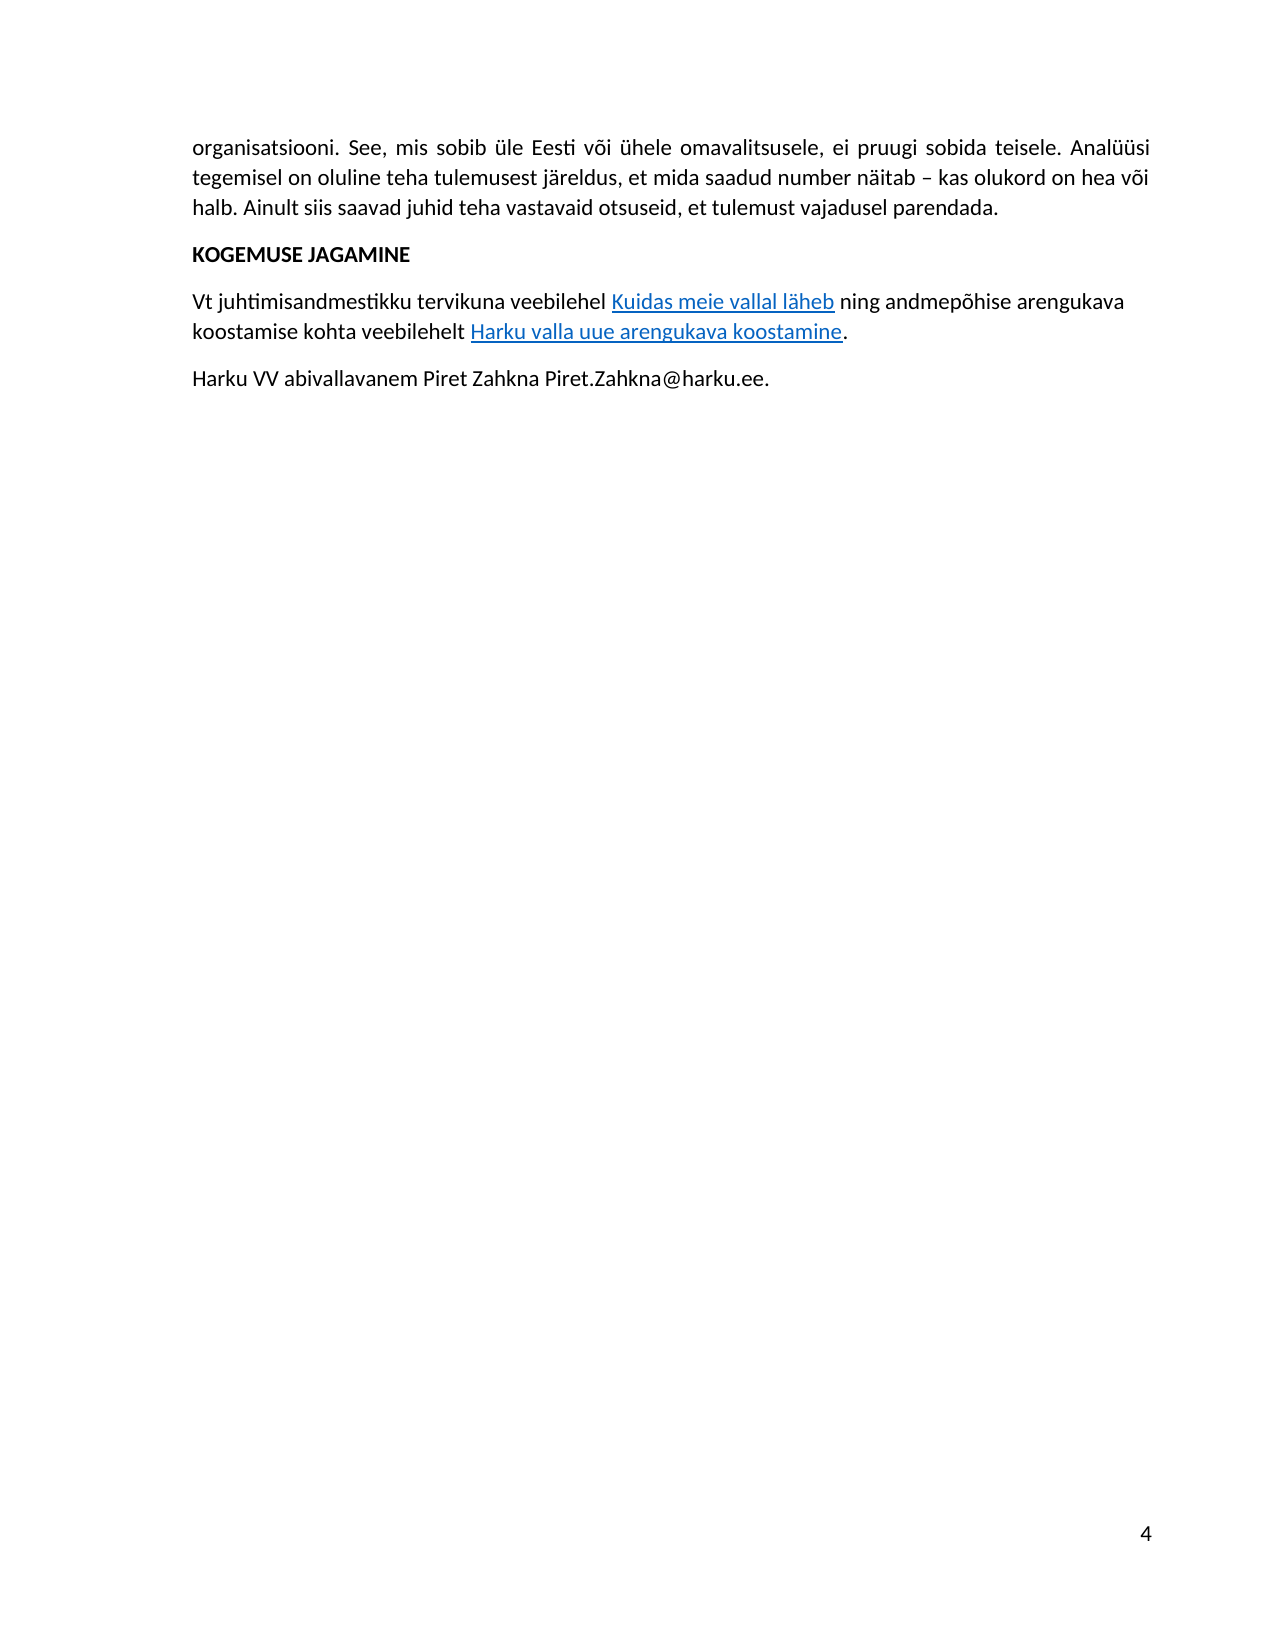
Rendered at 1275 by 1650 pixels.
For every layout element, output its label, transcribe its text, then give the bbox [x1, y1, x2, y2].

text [192, 133, 1152, 221]
text KOGEMUSE JAGAMINE [192, 240, 1152, 268]
text Harku VV abivallavanem Piret Zahkna Piret.Zahkna@harku.ee. [192, 364, 1152, 392]
text Vt juhtimisandmestikku tervikuna veebilehel Kuidas meie vallal läheb ning andmepõhise arengukava koostamise kohta veebilehelt Harku valla uue arengukava koostamine. [192, 287, 1152, 345]
